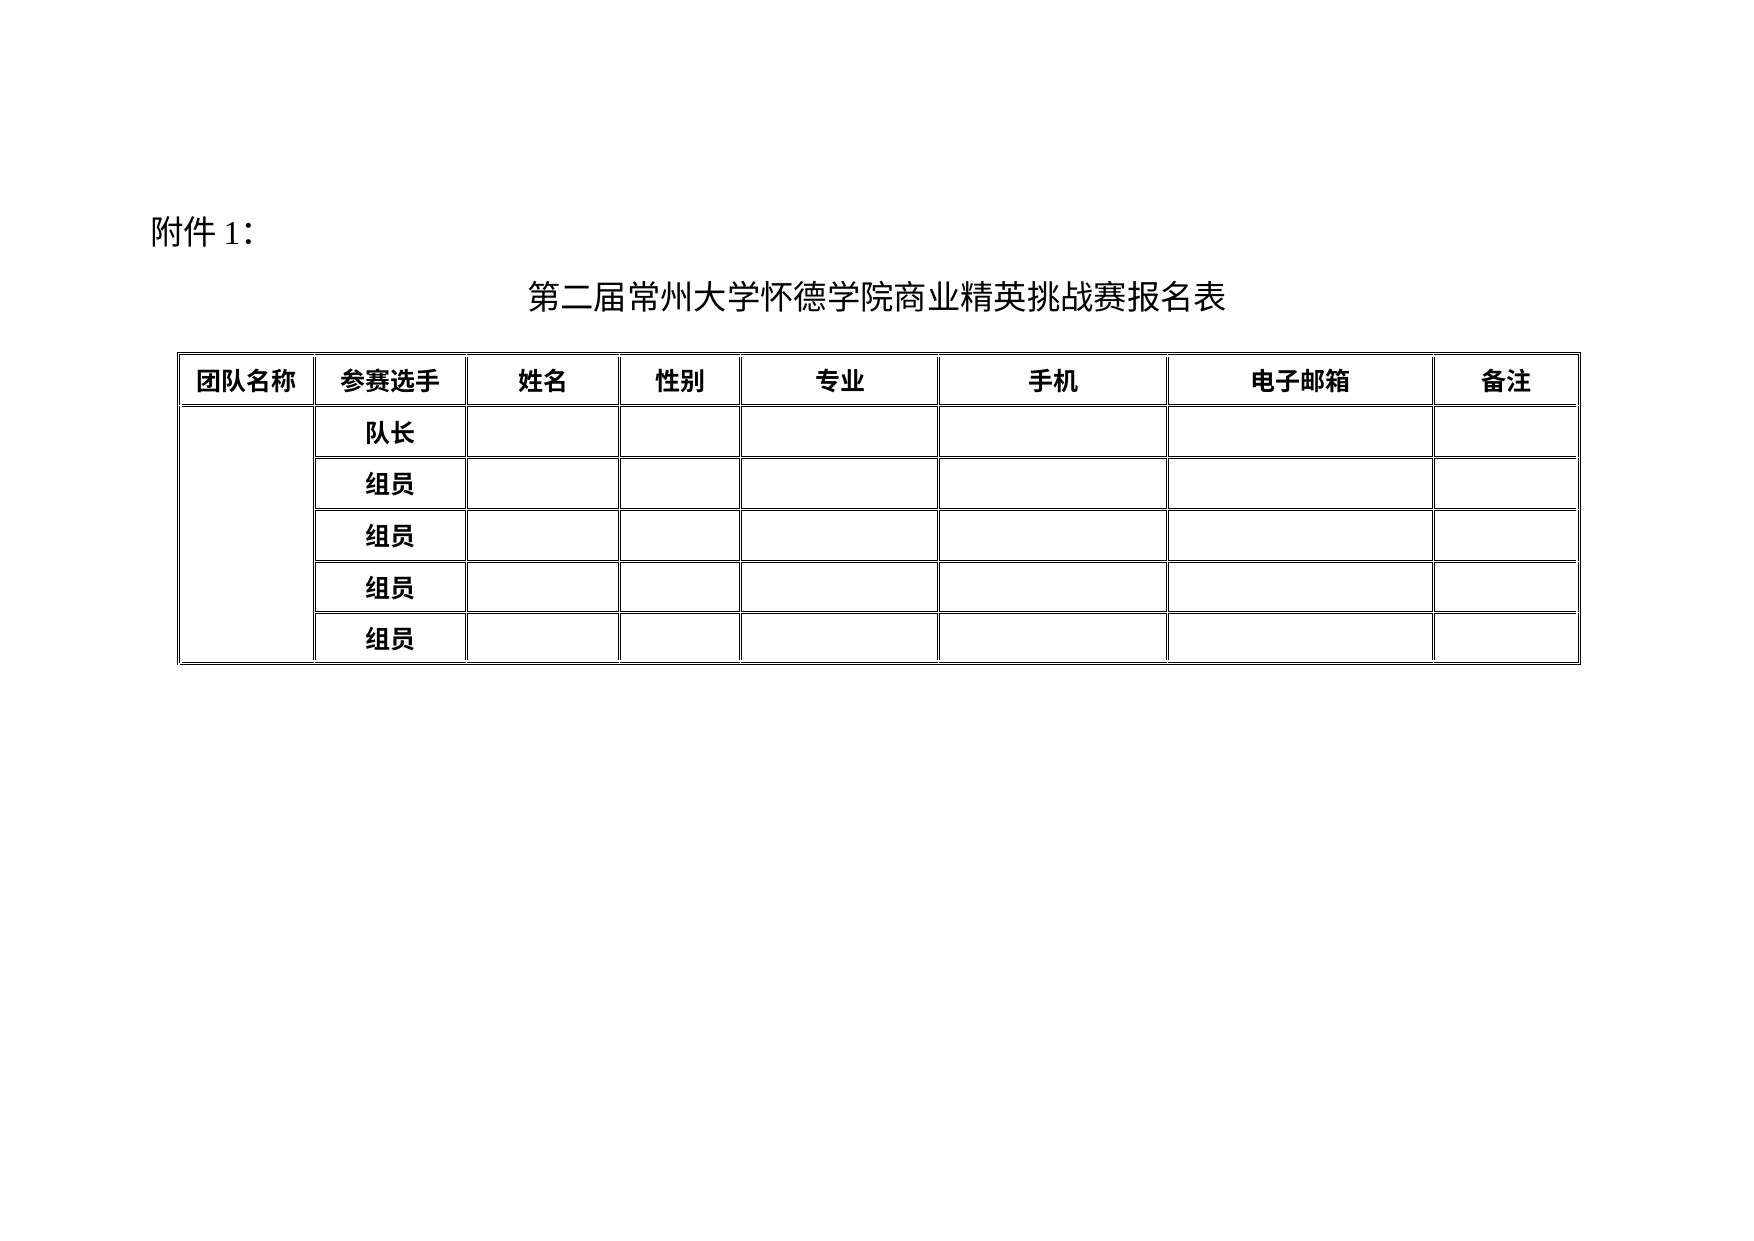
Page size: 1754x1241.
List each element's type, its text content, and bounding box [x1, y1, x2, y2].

table_header 参赛选手 [314, 355, 466, 404]
table_cell [1169, 563, 1432, 611]
table_cell [619, 611, 741, 662]
table_cell [742, 459, 937, 508]
table_header 电子邮箱 [1168, 355, 1433, 404]
table_cell [621, 563, 739, 611]
table_cell [742, 407, 937, 456]
table_cell [1434, 404, 1579, 456]
table_cell 组员 [316, 511, 465, 559]
table_cell [742, 563, 937, 611]
table_header 团队名称 [180, 355, 314, 404]
table_cell [1169, 407, 1432, 456]
table_cell [468, 563, 618, 611]
table_cell [621, 511, 739, 559]
table_header 手机 [939, 353, 1168, 404]
table_header 性别 [619, 353, 741, 404]
table_header 专业 [741, 353, 939, 404]
table_cell [939, 611, 1168, 662]
table_cell [940, 459, 1166, 508]
table_cell [1435, 560, 1578, 611]
table_header 备注 [1434, 355, 1578, 404]
text 附件1： [150, 198, 1604, 263]
text 第二届常州大学怀德学院商业精英挑战赛报名表 [150, 263, 1604, 328]
table_cell [1435, 508, 1578, 559]
table_cell [1169, 511, 1432, 559]
table_cell 组员 [316, 563, 465, 611]
table_cell [742, 511, 937, 559]
table_cell 队长 [316, 407, 465, 456]
table_cell [468, 511, 618, 559]
table_cell [466, 614, 619, 662]
table_cell [940, 563, 1166, 611]
table_cell 组员 [316, 459, 465, 508]
table_cell [741, 611, 939, 662]
table_cell [621, 459, 739, 508]
table_cell [1168, 614, 1433, 662]
table_cell [468, 407, 618, 456]
table_header 姓名 [466, 355, 619, 404]
table_cell [1435, 456, 1578, 508]
table_cell [940, 407, 1166, 456]
table_cell [178, 404, 314, 662]
table_cell [940, 511, 1166, 559]
table_cell [1434, 611, 1578, 662]
table_cell [468, 459, 618, 508]
table_cell [1169, 459, 1432, 508]
table_cell 组员 [314, 614, 466, 662]
table_cell [621, 407, 739, 456]
